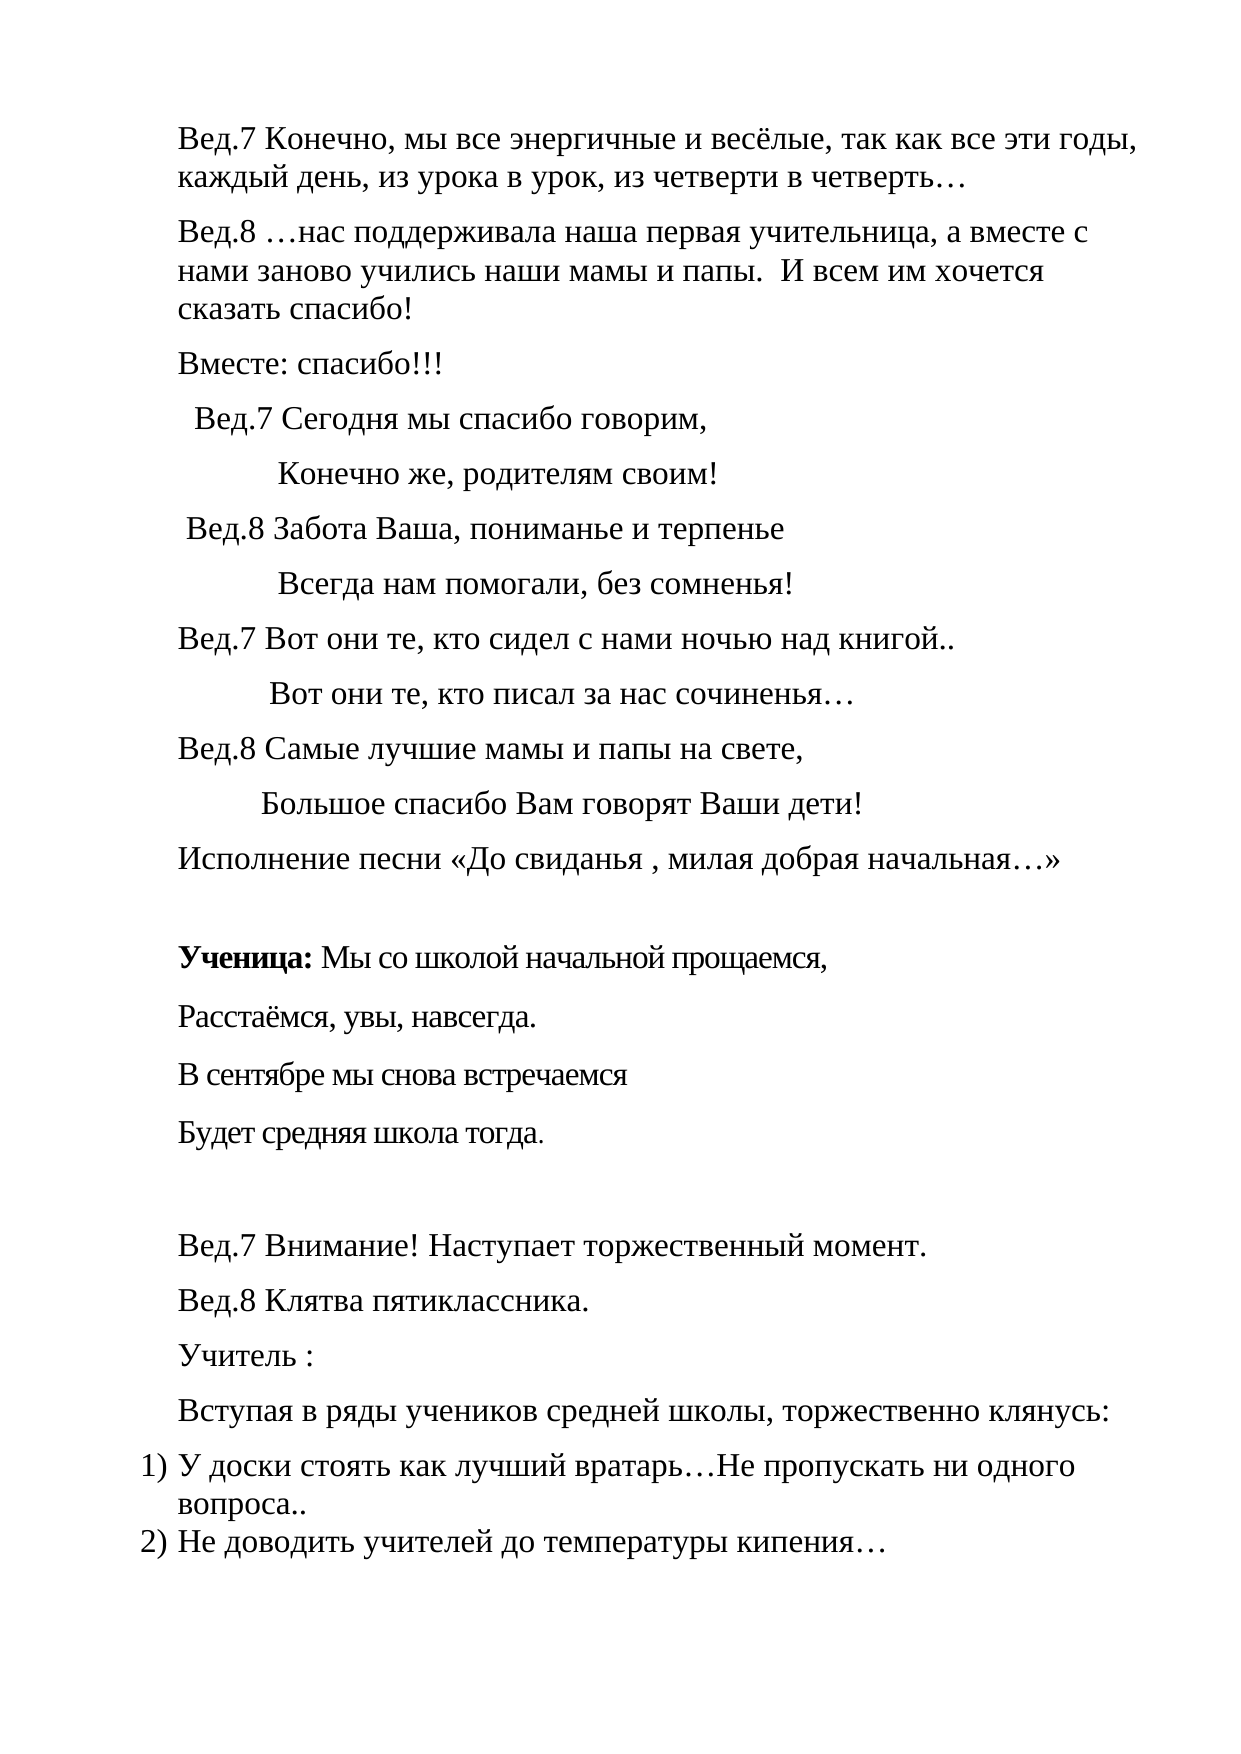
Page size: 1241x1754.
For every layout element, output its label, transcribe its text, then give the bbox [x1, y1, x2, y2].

text Будет средняя школа тогда. [177, 1112, 1152, 1150]
text Вступая в ряды учеников средней школы, торжественно клянусь: [177, 1390, 1152, 1428]
text Конечно же, родителям своим! [177, 453, 1152, 491]
list У доски стоять как лучший вратарь…Не пропускать ни одного вопроса.. [140, 1445, 1152, 1522]
text Вот они те, кто писал за нас сочиненья… [177, 673, 1152, 711]
text Вед.7 Вот они те, кто сидел с нами ночью над книгой.. [177, 618, 1152, 656]
text Исполнение песни «До свиданья , милая добрая начальная…» [177, 838, 1152, 876]
text Вед.8 Клятва пятиклассника. [177, 1280, 1152, 1318]
text Вместе: спасибо!!! [177, 343, 1152, 381]
text Вед.7 Конечно, мы все энергичные и весёлые, так как все эти годы, каждый день, из урока в урок, из четверти в четверть… [177, 118, 1152, 195]
text Вед.8 …нас поддерживала наша первая учительница, а вместе с нами заново учились наши мамы и папы. И всем им хочется сказать спасибо! [177, 211, 1152, 326]
list Не доводить учителей до температуры кипения… [140, 1522, 1152, 1560]
text В сентябре мы снова встречаемся [177, 1054, 1152, 1092]
text Расстаёмся, увы, навсегда. [177, 996, 1152, 1034]
text Большое спасибо Вам говорят Ваши дети! [177, 783, 1152, 821]
text Учитель : [177, 1335, 1152, 1373]
text Вед.7 Сегодня мы спасибо говорим, [177, 398, 1152, 436]
text Вед.7 Внимание! Наступает торжественный момент. [177, 1225, 1152, 1263]
text Ученица: Мы со школой начальной прощаемся, [177, 938, 1152, 976]
text Вед.8 Самые лучшие мамы и папы на свете, [177, 728, 1152, 766]
text Всегда нам помогали, без сомненья! [177, 563, 1152, 601]
text Вед.8 Забота Ваша, пониманье и терпенье [177, 508, 1152, 546]
